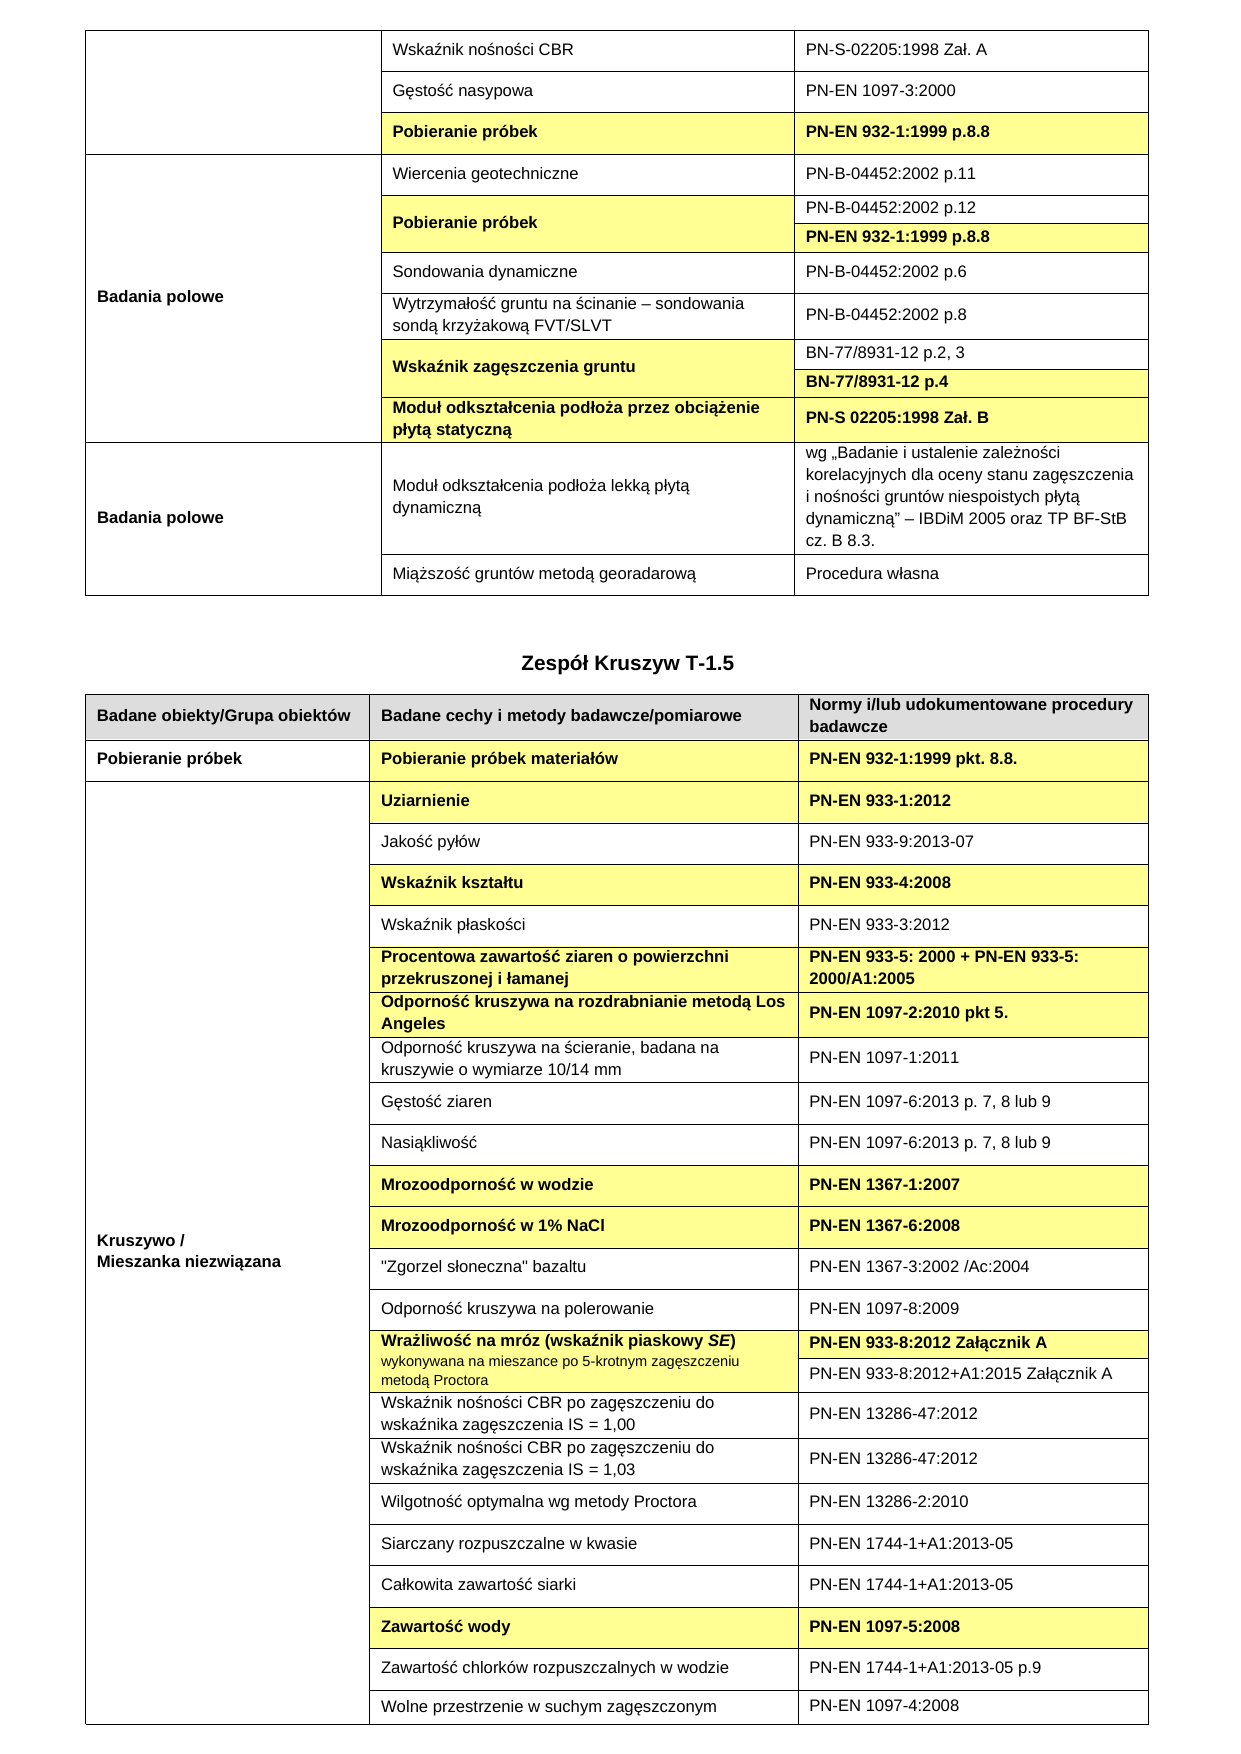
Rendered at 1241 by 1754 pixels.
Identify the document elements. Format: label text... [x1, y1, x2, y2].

table_cell Odporność kruszywa na ścieranie, badana na kruszywie o wymiarze 10/14 mm [370, 1038, 798, 1082]
table_cell Wskaźnik nośności CBR [382, 31, 794, 71]
table_cell Pobieranie próbek [382, 113, 794, 154]
table_header Normy i/lub udokumentowane procedury badawcze [799, 695, 1148, 739]
table_cell Uziarnienie [370, 782, 798, 822]
table_cell PN-EN 1097-8:2009 [799, 1290, 1148, 1330]
table_cell BN-77/8931-12 p.2, 3 [795, 340, 1148, 369]
table_cell PN-EN 933-8:2012 Załącznik A [799, 1331, 1148, 1358]
table_cell Procedura własna [795, 555, 1148, 595]
table_cell Procentowa zawartość ziaren o powierzchni przekruszonej i łamanej [370, 948, 798, 992]
table_cell Badania polowe [86, 443, 381, 595]
table_cell PN-EN 933-1:2012 [799, 782, 1148, 822]
table_cell PN-EN 933-5: 2000 + PN-EN 933-5: 2000/A1:2005 [799, 948, 1148, 992]
table_cell Moduł odkształcenia podłoża lekką płytą dynamiczną [382, 443, 794, 554]
table_cell PN-EN 13286-2:2010 [799, 1484, 1148, 1524]
table_cell Wytrzymałość gruntu na ścinanie – sondowania sondą krzyżakową FVT/SLVT [382, 294, 794, 339]
table_cell PN-EN 1097-5:2008 [799, 1608, 1148, 1648]
table_cell PN-EN 1744-1+A1:2013-05 [799, 1525, 1148, 1565]
table_cell Wrażliwość na mróz (wskaźnik piaskowy SE) wykonywana na mieszance po 5-krotnym zagęszczeniu metodą Proctora [370, 1331, 798, 1392]
table_cell Sondowania dynamiczne [382, 253, 794, 293]
table_cell Pobieranie próbek [86, 741, 369, 781]
table_cell PN-S 02205:1998 Zał. B [795, 398, 1148, 442]
table_cell PN-EN 1097-3:2000 [795, 72, 1148, 112]
table_cell Badania polowe [86, 155, 381, 442]
table_cell PN-EN 933-4:2008 [799, 865, 1148, 905]
table_cell PN-EN 1744-1+A1:2013-05 p.9 [799, 1649, 1148, 1689]
table_cell Zawartość chlorków rozpuszczalnych w wodzie [370, 1649, 798, 1689]
table_cell Miąższość gruntów metodą georadarową [382, 555, 794, 595]
table_cell PN-EN 1097-2:2010 pkt 5. [799, 993, 1148, 1037]
table_cell Pobieranie próbek materiałów [370, 741, 798, 781]
table_cell PN-B-04452:2002 p.8 [795, 294, 1148, 339]
table_cell Wskaźnik nośności CBR po zagęszczeniu do wskaźnika zagęszczenia IS = 1,03 [370, 1439, 798, 1483]
table_cell Odporność kruszywa na polerowanie [370, 1290, 798, 1330]
table_cell Jakość pyłów [370, 824, 798, 864]
table_cell Pobieranie próbek [382, 196, 794, 252]
table_cell PN-EN 933-3:2012 [799, 906, 1148, 946]
table_cell PN-EN 933-8:2012+A1:2015 Załącznik A [799, 1359, 1148, 1392]
table_cell Wilgotność optymalna wg metody Proctora [370, 1484, 798, 1524]
table_cell PN-EN 1097-1:2011 [799, 1038, 1148, 1082]
table_cell PN-EN 1367-1:2007 [799, 1166, 1148, 1206]
table_cell Mrozoodporność w wodzie [370, 1166, 798, 1206]
table_cell wg „Badanie i ustalenie zależności korelacyjnych dla oceny stanu zagęszczenia i nośności gruntów niespoistych płytą dynamiczną” – IBDiM 2005 oraz TP BF-StB cz. B 8.3. [795, 443, 1148, 554]
table_cell Odporność kruszywa na rozdrabnianie metodą Los Angeles [370, 993, 798, 1037]
table_cell PN-B-04452:2002 p.6 [795, 253, 1148, 293]
table_cell PN-EN 1367-3:2002 /Ac:2004 [799, 1249, 1148, 1289]
table_cell Gęstość ziaren [370, 1083, 798, 1123]
table_cell Gęstość nasypowa [382, 72, 794, 112]
table_cell Siarczany rozpuszczalne w kwasie [370, 1525, 798, 1565]
table_cell PN-EN 13286-47:2012 [799, 1439, 1148, 1483]
table_cell PN-EN 933-9:2013-07 [799, 824, 1148, 864]
table_cell PN-EN 13286-47:2012 [799, 1393, 1148, 1437]
table_cell Kruszywo / Mieszanka niezwiązana [86, 782, 369, 1724]
table_cell BN-77/8931-12 p.4 [795, 370, 1148, 396]
table_cell Wskaźnik kształtu [370, 865, 798, 905]
table_cell Zawartość wody [370, 1608, 798, 1648]
table_cell "Zgorzel słoneczna" bazaltu [370, 1249, 798, 1289]
table_cell PN-EN 1097-4:2008 [799, 1691, 1148, 1724]
table_cell PN-EN 1097-6:2013 p. 7, 8 lub 9 [799, 1083, 1148, 1123]
table_cell PN-EN 932-1:1999 p.8.8 [795, 113, 1148, 154]
table_cell PN-EN 932-1:1999 pkt. 8.8. [799, 741, 1148, 781]
table_cell PN-B-04452:2002 p.11 [795, 155, 1148, 195]
table_cell PN-EN 1367-6:2008 [799, 1207, 1148, 1247]
table_cell Wiercenia geotechniczne [382, 155, 794, 195]
table_cell Wskaźnik płaskości [370, 906, 798, 946]
table_cell Mrozoodporność w 1% NaCl [370, 1207, 798, 1247]
table_cell PN-B-04452:2002 p.12 [795, 196, 1148, 223]
table_cell PN-S-02205:1998 Zał. A [795, 31, 1148, 71]
table_cell Wskaźnik zagęszczenia gruntu [382, 340, 794, 396]
table_cell PN-EN 1744-1+A1:2013-05 [799, 1566, 1148, 1607]
table_header Badane cechy i metody badawcze/pomiarowe [370, 695, 798, 739]
table_cell PN-EN 932-1:1999 p.8.8 [795, 224, 1148, 252]
table_cell Wskaźnik nośności CBR po zagęszczeniu do wskaźnika zagęszczenia IS = 1,00 [370, 1393, 798, 1437]
table_cell PN-EN 1097-6:2013 p. 7, 8 lub 9 [799, 1125, 1148, 1165]
table_cell Całkowita zawartość siarki [370, 1566, 798, 1607]
text Zespół Kruszyw T-1.5 [74, 651, 1181, 675]
table_header Badane obiekty/Grupa obiektów [86, 695, 369, 739]
table_cell Moduł odkształcenia podłoża przez obciążenie płytą statyczną [382, 398, 794, 442]
table_cell Nasiąkliwość [370, 1125, 798, 1165]
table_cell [370, 1691, 798, 1724]
